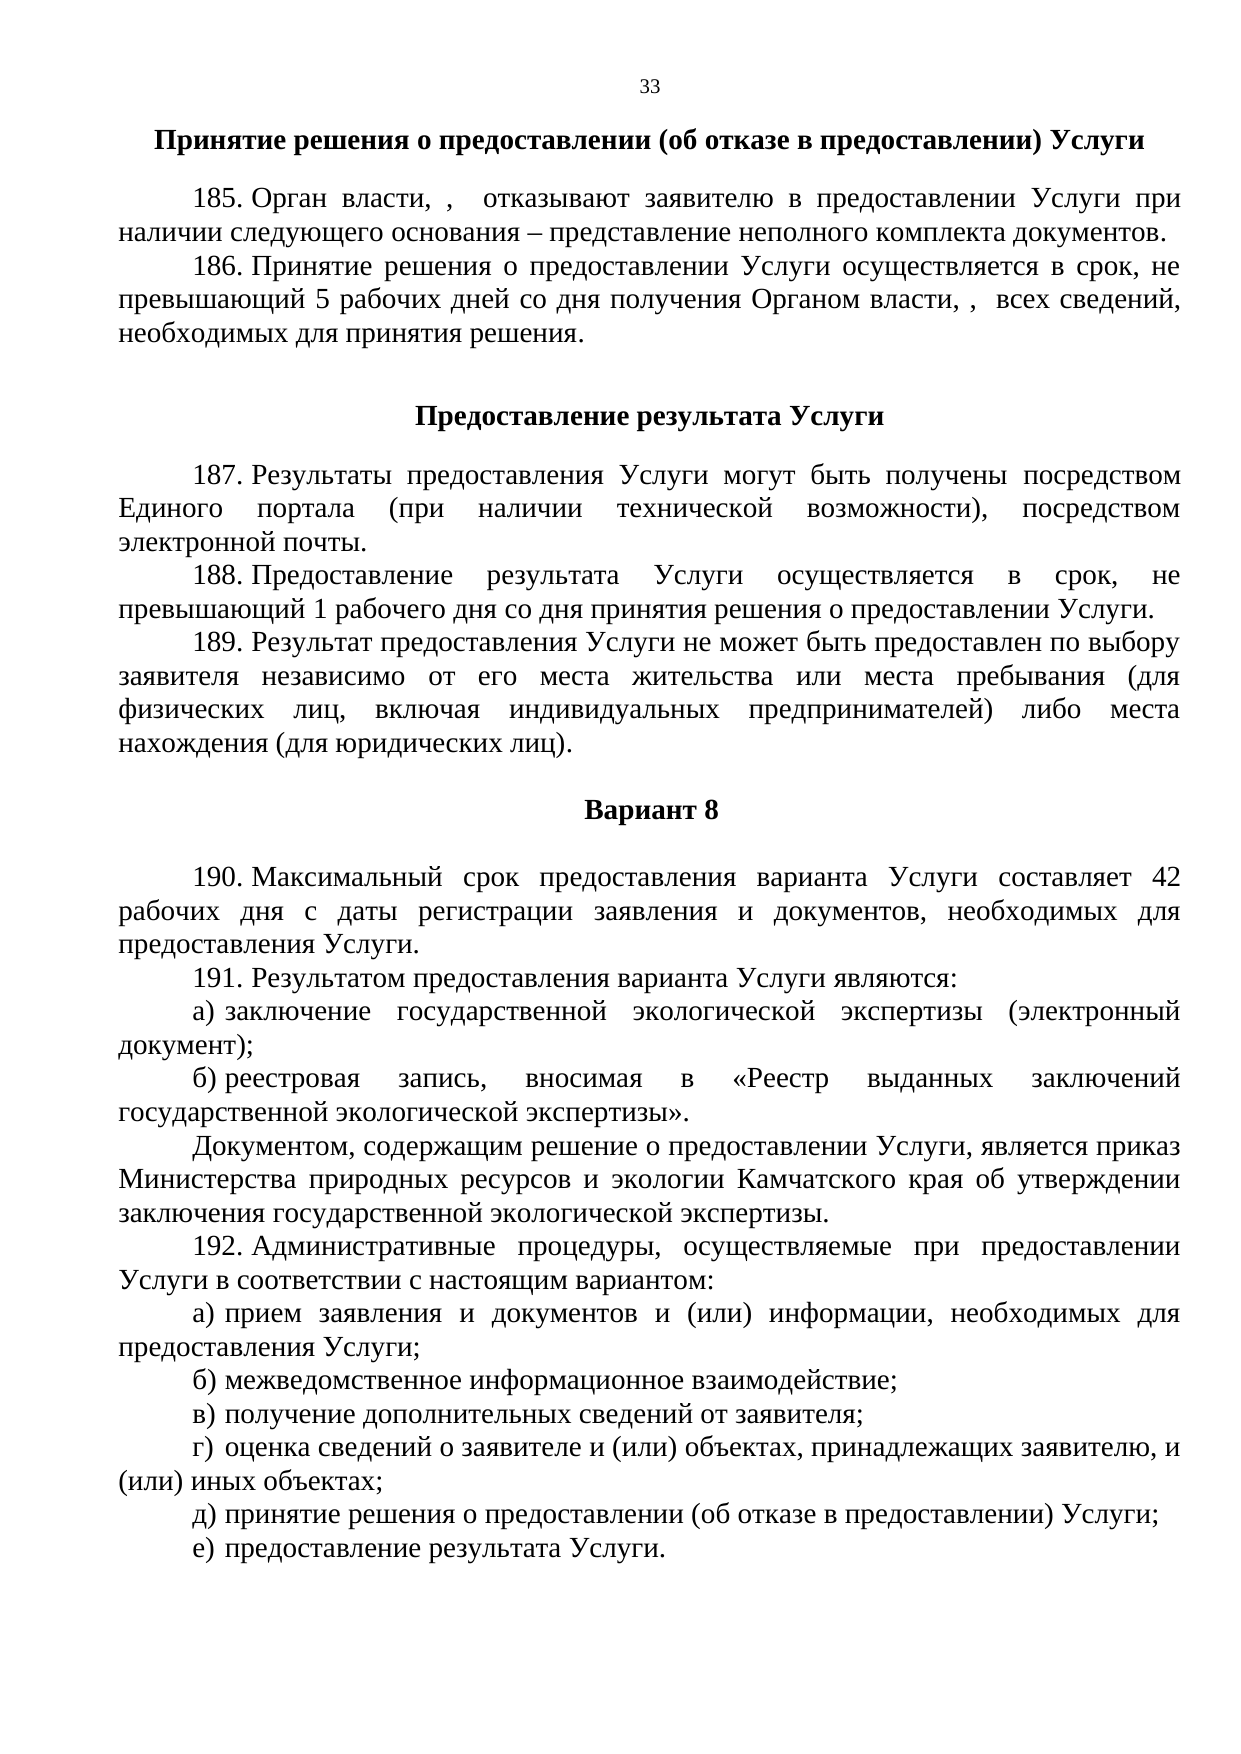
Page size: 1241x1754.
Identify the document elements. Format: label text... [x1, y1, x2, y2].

text Документом, содержащим решение о предоставлении Услуги, является приказ Министерства природных ресурсов и экологии Камчатского края об утверждении заключения государственной экологической экспертизы. [118, 1128, 1181, 1228]
list Орган власти, , отказывают заявителю в предоставлении Услуги при наличии следующего основания – представление неполного комплекта документов. [118, 181, 1181, 248]
list Принятие решения о предоставлении Услуги осуществляется в срок, не превышающий 5 рабочих дней со дня получения Органом власти, , всех сведений, необходимых для принятия решения. [118, 248, 1181, 348]
list прием заявления и документов и (или) информации, необходимых для предоставления Услуги; [118, 1295, 1181, 1362]
list оценка сведений о заявителе и (или) объектах, принадлежащих заявителю, и (или) иных объектах; [118, 1429, 1181, 1497]
list Максимальный срок предоставления варианта Услуги составляет 42 рабочих дня с даты регистрации заявления и документов, необходимых для предоставления Услуги. [118, 859, 1181, 960]
list заключение государственной экологической экспертизы (электронный документ); [118, 993, 1181, 1061]
list Результаты предоставления Услуги могут быть получены посредством Единого портала (при наличии технической возможности), посредством электронной почты. [118, 457, 1181, 557]
text Предоставление результата Услуги [118, 398, 1181, 432]
list реестровая запись, вносимая в «Реестр выданных заключений государственной экологической экспертизы». [118, 1061, 1181, 1128]
list Результатом предоставления варианта Услуги являются: [118, 960, 1181, 993]
text Принятие решения о предоставлении (об отказе в предоставлении) Услуги [118, 122, 1181, 156]
list предоставление результата Услуги. [118, 1530, 1181, 1564]
list получение дополнительных сведений от заявителя; [118, 1396, 1181, 1429]
list Предоставление результата Услуги осуществляется в срок, не превышающий 1 рабочего дня со дня принятия решения о предоставлении Услуги. [118, 557, 1181, 624]
list Результат предоставления Услуги не может быть предоставлен по выбору заявителя независимо от его места жительства или места пребывания (для физических лиц, включая индивидуальных предпринимателей) либо места нахождения (для юридических лиц). [118, 624, 1181, 759]
list межведомственное информационное взаимодействие; [118, 1362, 1181, 1396]
list Административные процедуры, осуществляемые при предоставлении Услуги в соответствии с настоящим вариантом: [118, 1228, 1181, 1295]
list принятие решения о предоставлении (об отказе в предоставлении) Услуги; [118, 1497, 1181, 1530]
